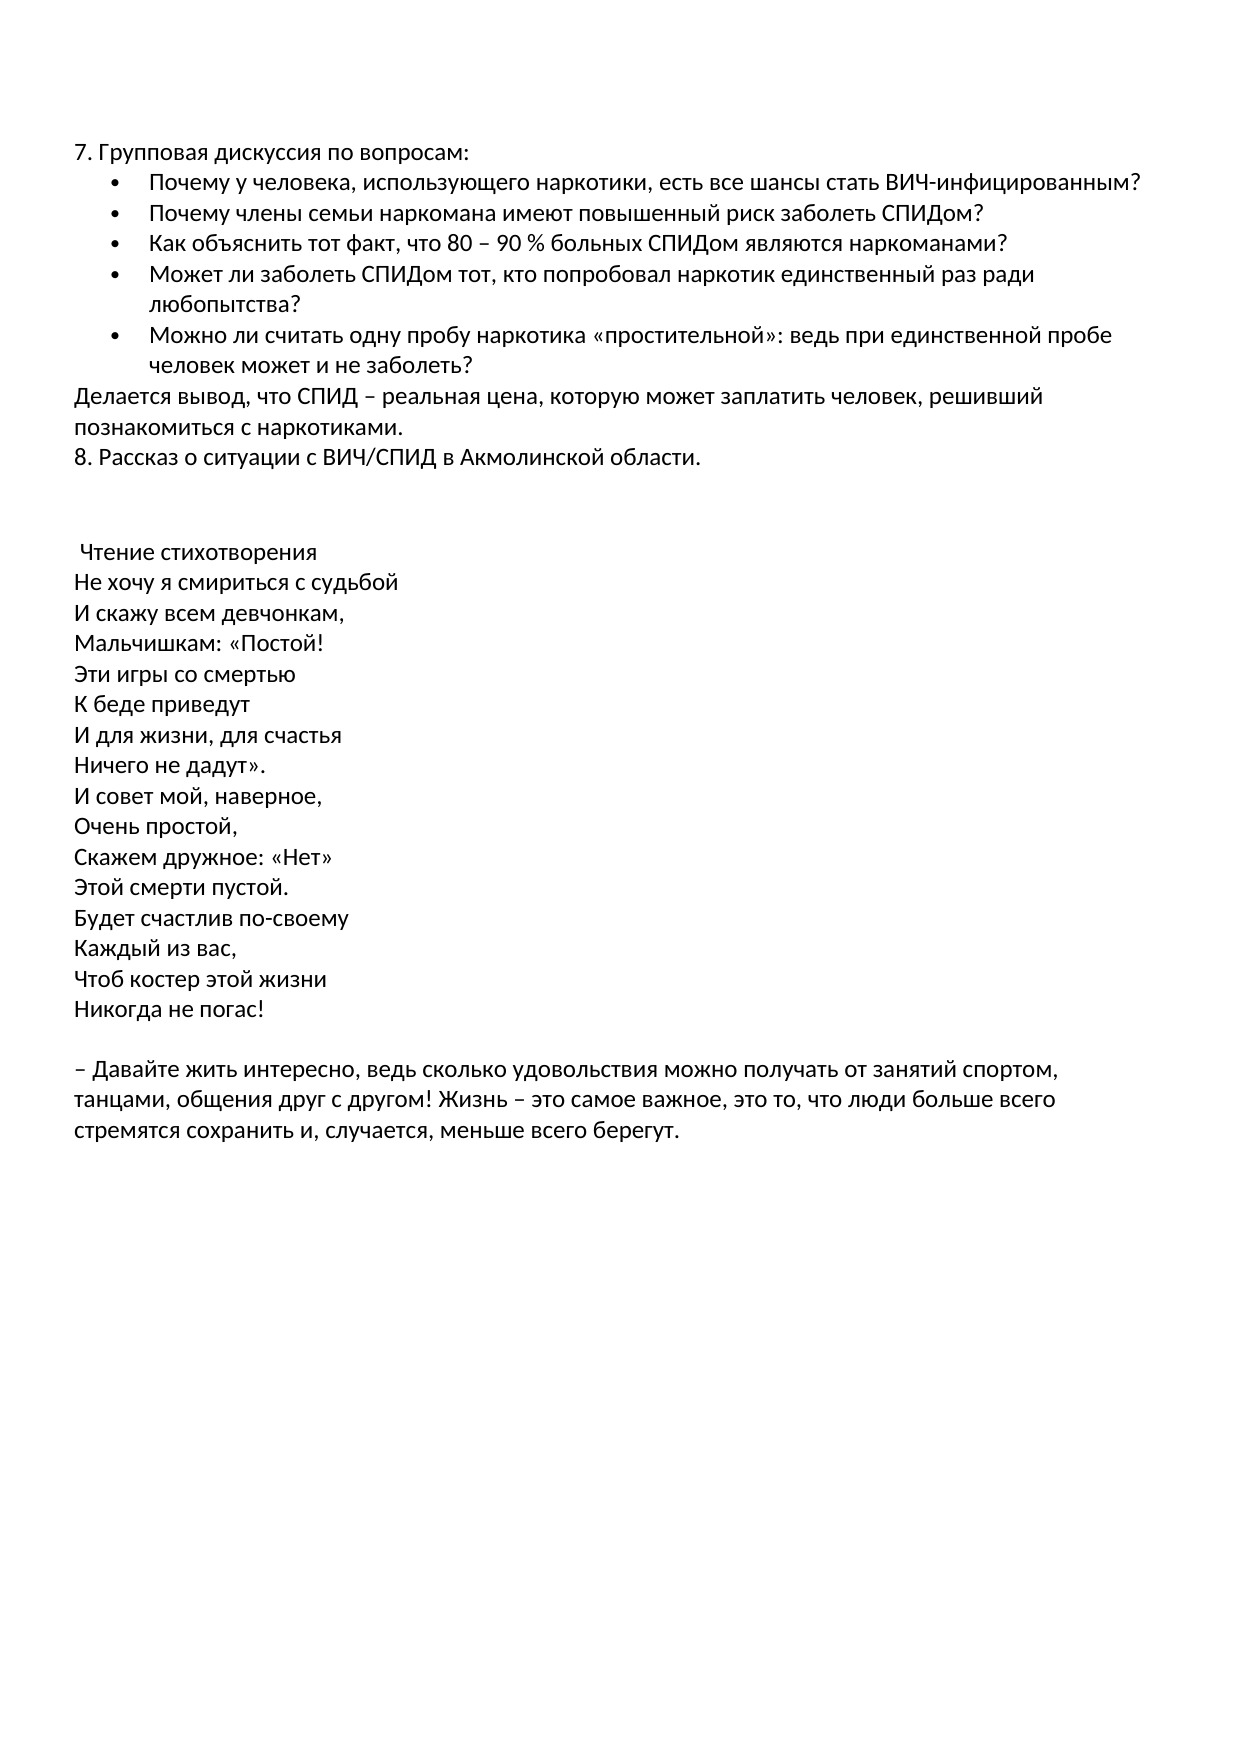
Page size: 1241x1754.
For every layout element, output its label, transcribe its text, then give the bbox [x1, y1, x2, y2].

text И совет мой, наверное, Очень простой, Скажем дружное: «Нет» Этой смерти пустой. Будет счастлив по-своему Каждый из вас, Чтоб костер этой жизни Никогда не погас! [74, 780, 1152, 1024]
list Как объяснить тот факт, что 80 – 90 % больных СПИДом являются наркоманами? [111, 227, 1152, 258]
text 7. Групповая дискуссия по вопросам: [74, 136, 1152, 166]
list Может ли заболеть СПИДом тот, кто попробовал наркотик единственный раз ради любопытства? [111, 258, 1152, 319]
text – Давайте жить интересно, ведь сколько удовольствия можно получать от занятий спортом, танцами, общения друг с другом! Жизнь – это самое важное, это то, что люди больше всего стремятся сохранить и, случается, меньше всего берегут. [74, 1053, 1152, 1144]
list Почему члены семьи наркомана имеют повышенный риск заболеть СПИДом? [111, 197, 1152, 227]
text Делается вывод, что СПИД – реальная цена, которую может заплатить человек, решивший познакомиться с наркотиками. [74, 380, 1152, 441]
text Не хочу я смириться с судьбой И скажу всем девчонкам, Мальчишкам: «Постой! Эти игры со смертью К беде приведут И для жизни, для счастья Ничего не дадут». [74, 566, 1152, 780]
text 8. Рассказ о ситуации с ВИЧ/СПИД в Акмолинской области. [74, 441, 1152, 472]
text Чтение стихотворения [74, 536, 1152, 566]
list Можно ли считать одну пробу наркотика «простительной»: ведь при единственной пробе человек может и не заболеть? [111, 319, 1152, 380]
list Почему у человека, использующего наркотики, есть все шансы стать ВИЧ-инфицированным? [111, 166, 1152, 197]
